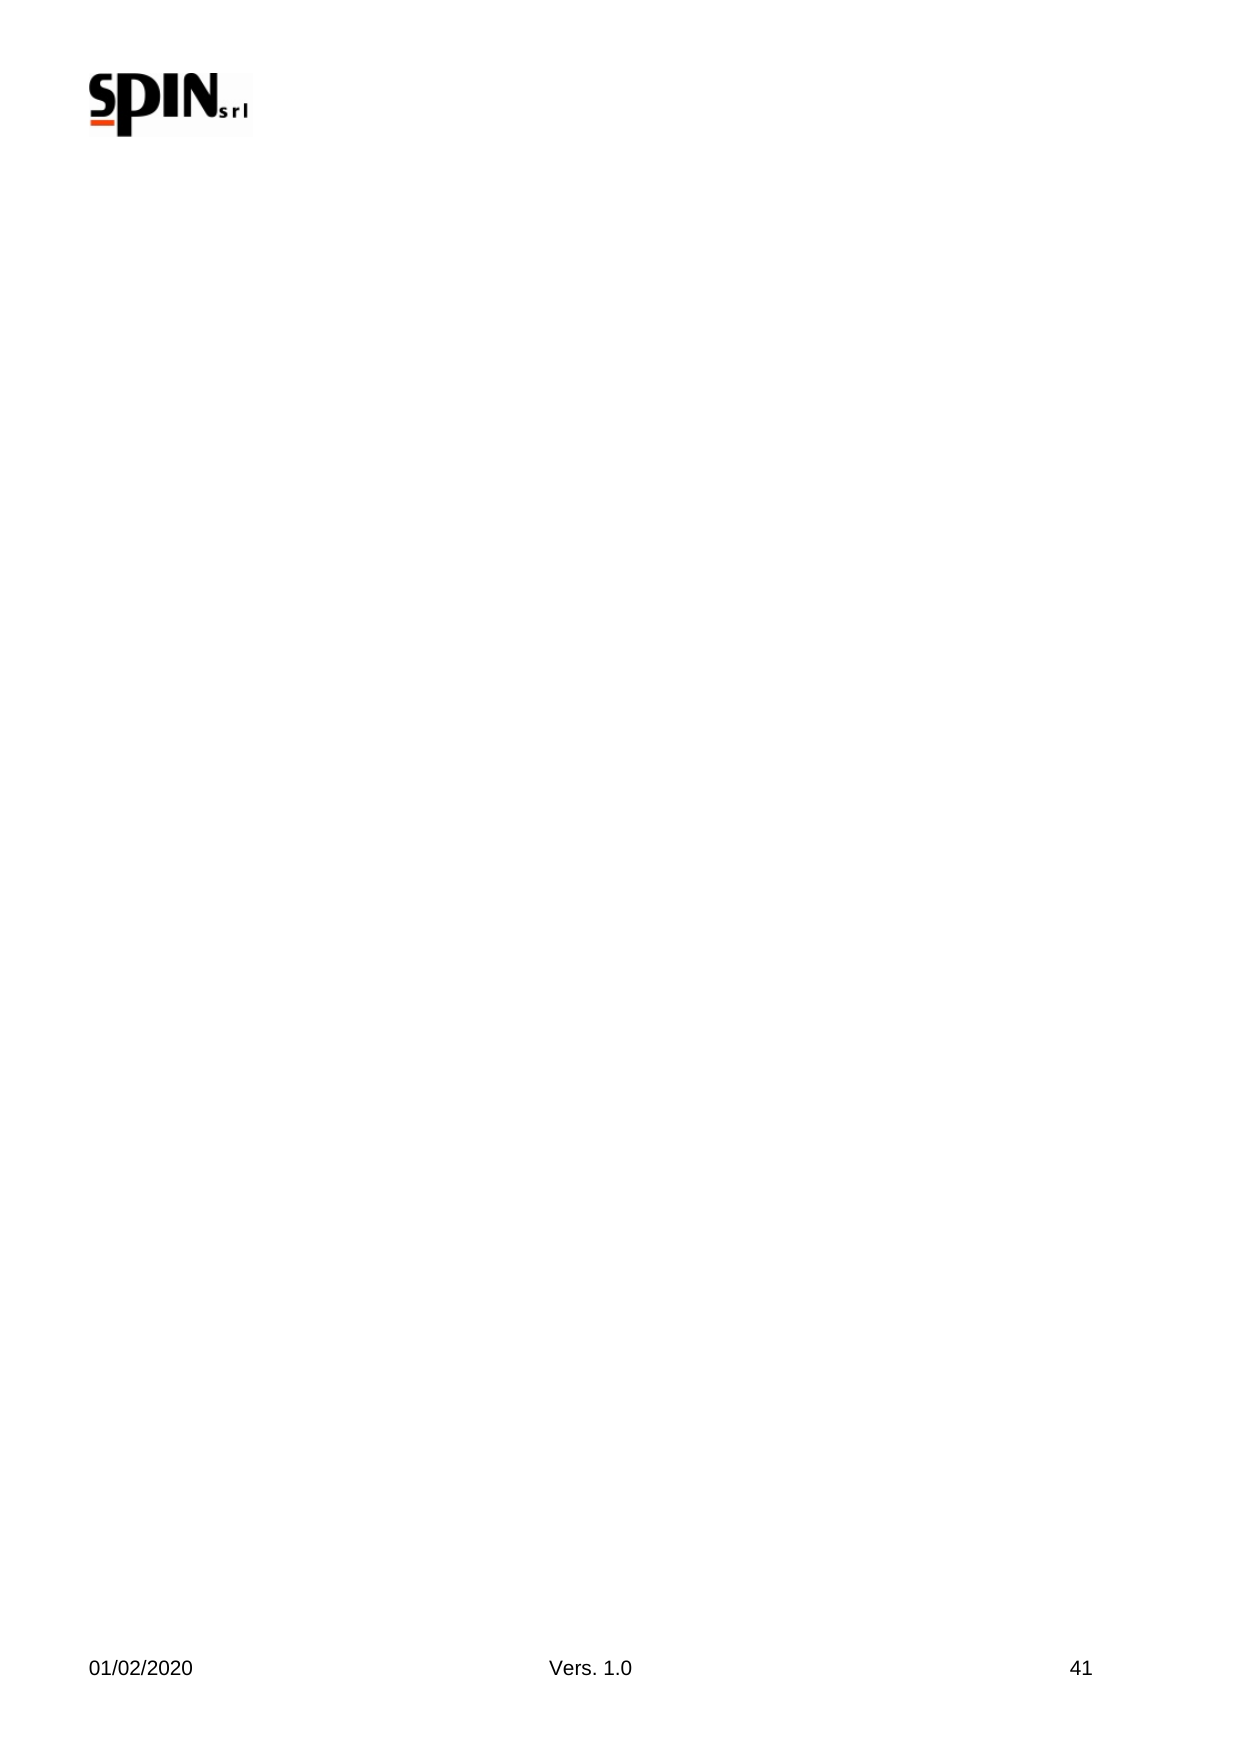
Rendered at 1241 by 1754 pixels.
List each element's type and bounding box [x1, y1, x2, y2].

picture [88, 73, 254, 137]
